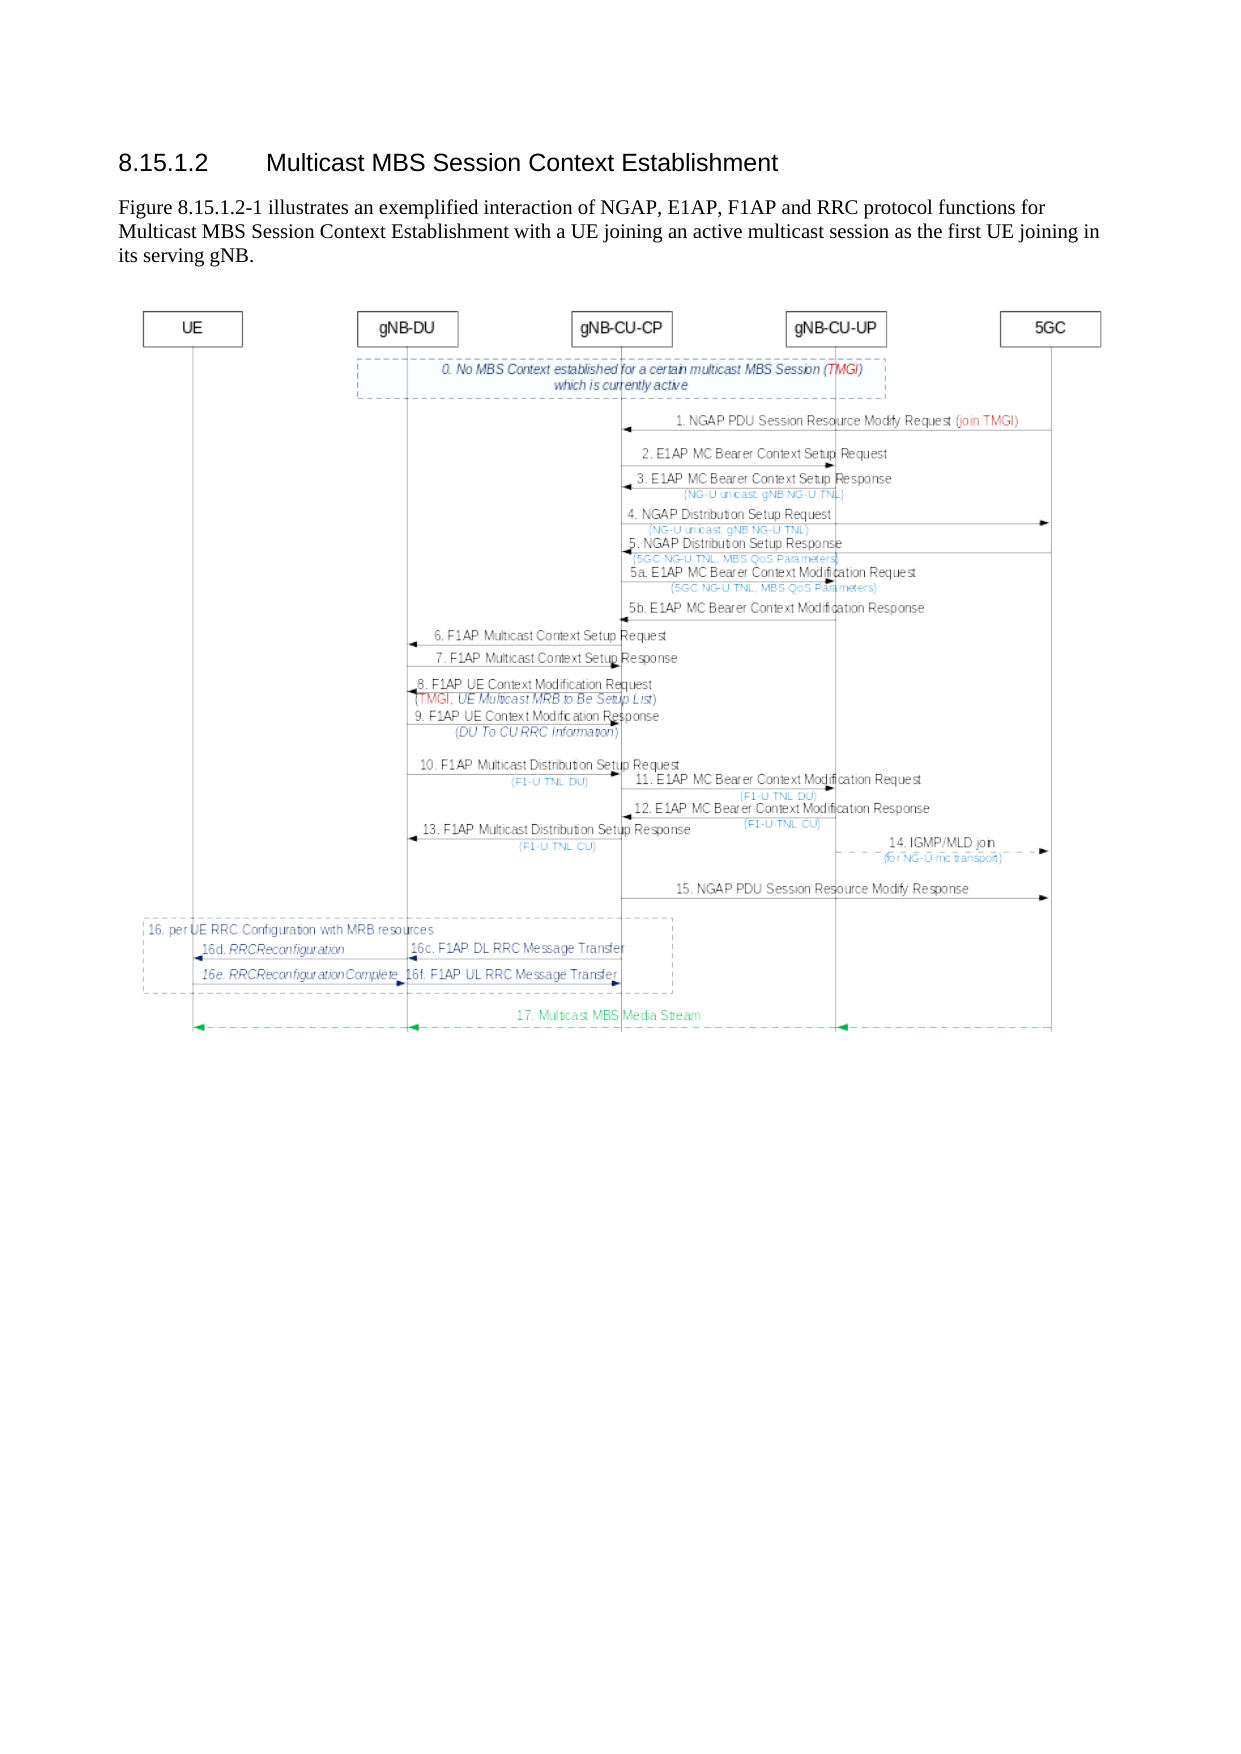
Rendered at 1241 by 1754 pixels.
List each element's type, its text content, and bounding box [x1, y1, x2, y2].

text Figure 8.15.1.2-1 illustrates an exemplified interaction of NGAP, E1AP, F1AP and RRC protocol functions for Multicast MBS Session Context Establishment with a UE joining an active multicast session as the first UE joining in its serving gNB. [118, 195, 1122, 267]
subtitle 8.15.1.2 Multicast MBS Session Context Establishment [118, 148, 1122, 176]
